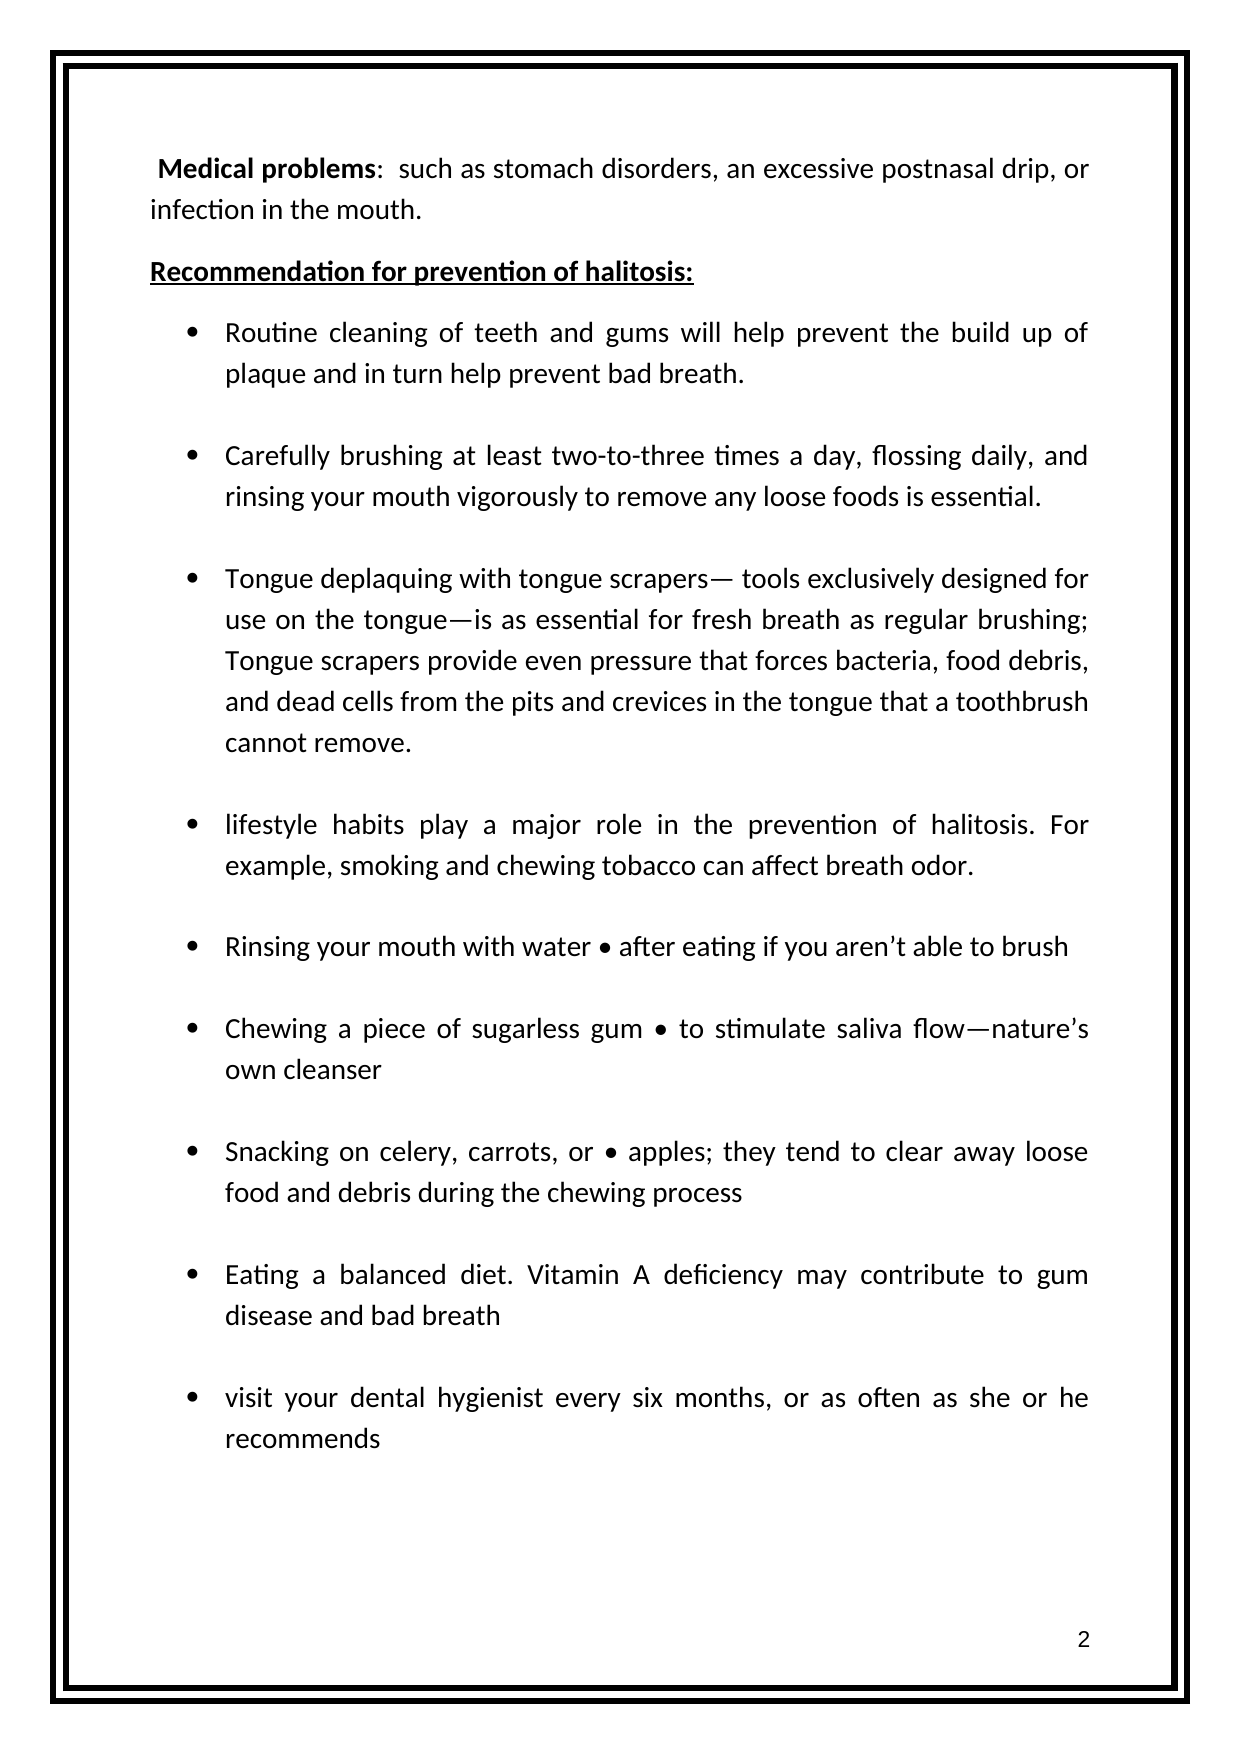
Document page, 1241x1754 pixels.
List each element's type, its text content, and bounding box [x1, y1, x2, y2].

list Eating a balanced diet. Vitamin A deficiency may contribute to gum disease and bad breath [187, 1256, 1090, 1333]
list Snacking on celery, carrots, or • apples; they tend to clear away loose food and debris during the chewing process [187, 1133, 1090, 1210]
list Tongue deplaquing with tongue scrapers— tools exclusively designed for use on the tongue—is as essential for fresh breath as regular brushing; Tongue scrapers provide even pressure that forces bacteria, food debris, and dead cells from the pits and crevices in the tongue that a toothbrush cannot remove. [187, 560, 1090, 759]
list Chewing a piece of sugarless gum • to stimulate saliva flow—nature’s own cleanser [187, 1010, 1090, 1087]
text Recommendation for prevention of halitosis: [150, 253, 1090, 288]
list Carefully brushing at least two-to-three times a day, flossing daily, and rinsing your mouth vigorously to remove any loose foods is essential. [187, 437, 1090, 514]
list Rinsing your mouth with water • after eating if you aren’t able to brush [187, 928, 1090, 964]
list lifestyle habits play a major role in the prevention of halitosis. For example, smoking and chewing tobacco can affect breath odor. [187, 806, 1090, 882]
list visit your dental hygienist every six months, or as often as she or he recommends [187, 1379, 1090, 1455]
list Routine cleaning of teeth and gums will help prevent the build up of plaque and in turn help prevent bad breath. [187, 314, 1090, 391]
text Medical problems: such as stomach disorders, an excessive postnasal drip, or infection in the mouth. [150, 150, 1090, 227]
